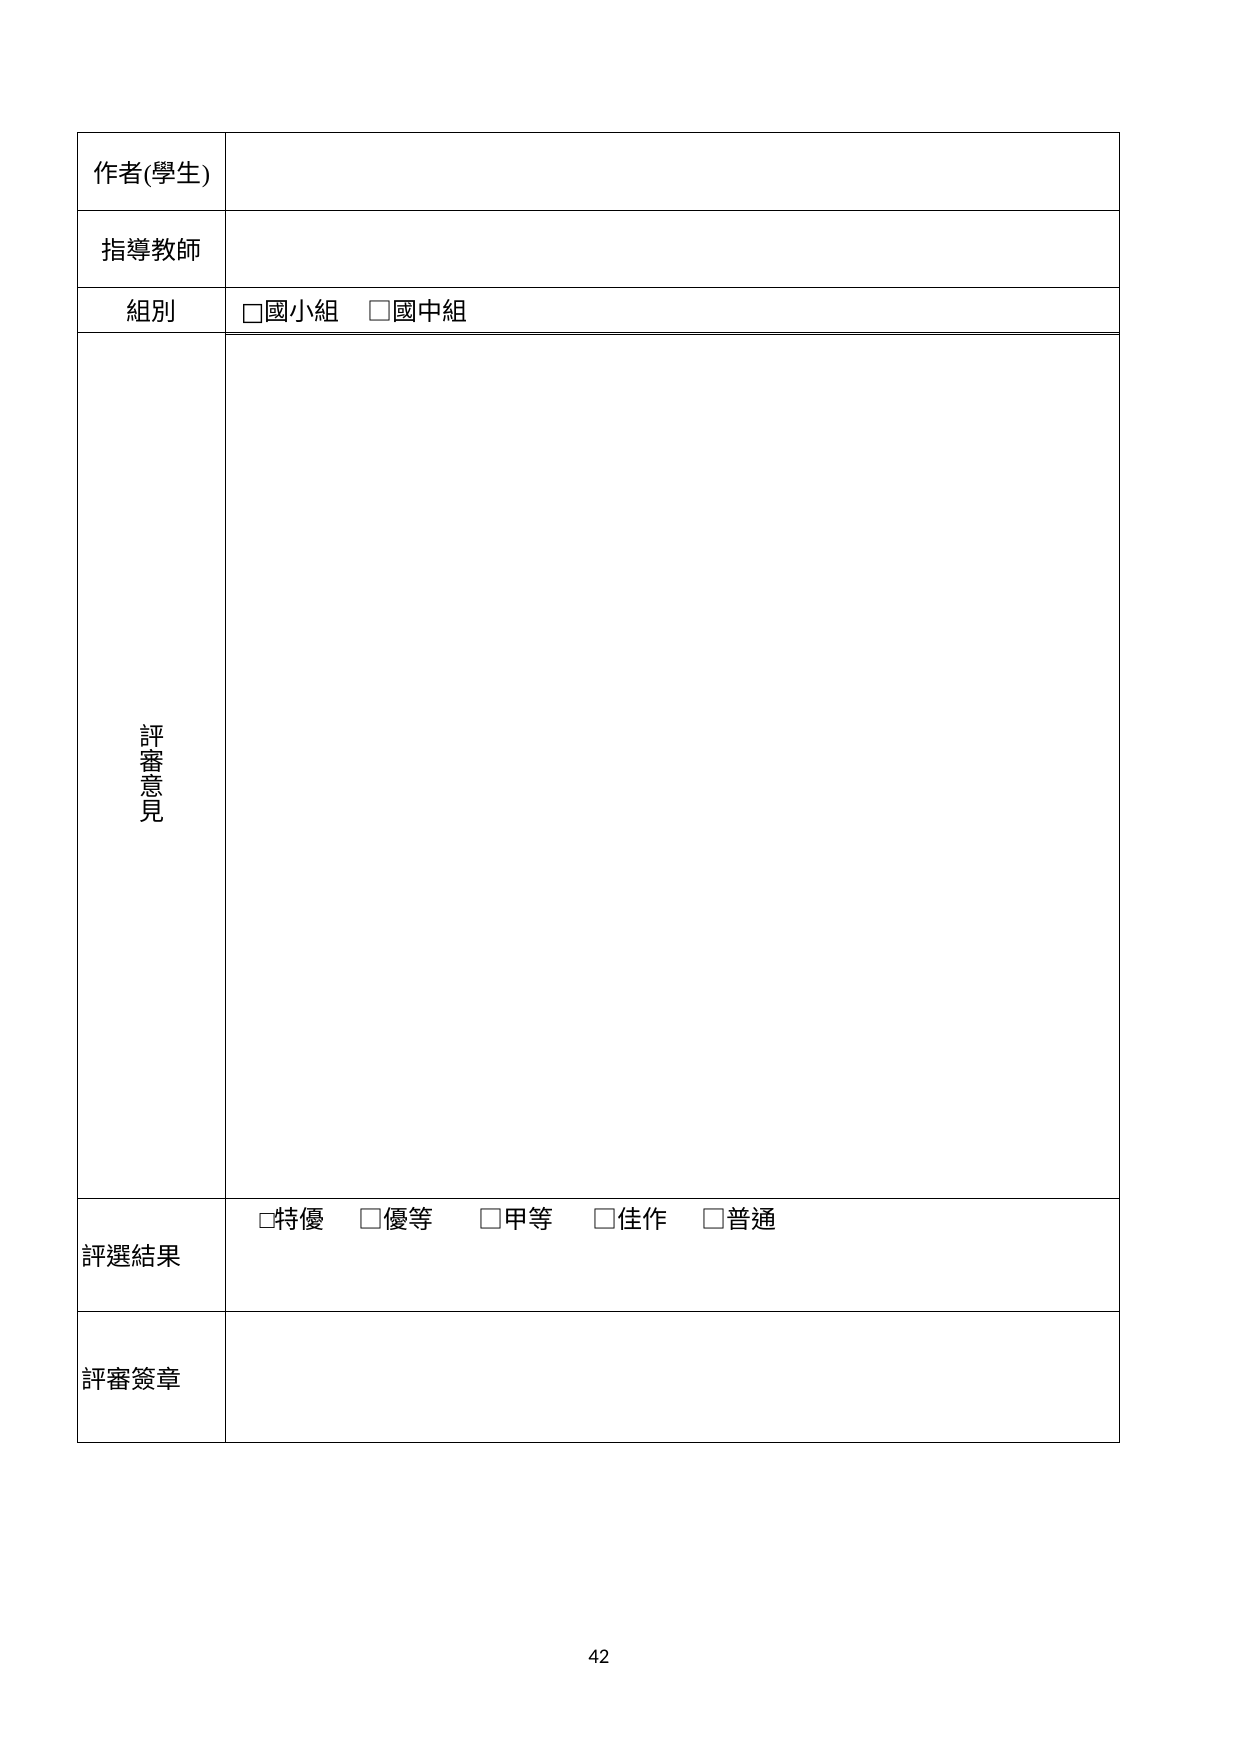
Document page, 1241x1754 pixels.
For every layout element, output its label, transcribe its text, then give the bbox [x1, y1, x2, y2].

table_cell 作者(學生) [78, 133, 225, 209]
table_cell [226, 335, 1119, 1197]
table_cell [226, 133, 1119, 209]
table_cell 指導教師 [78, 211, 225, 287]
table_cell 評審簽章 [78, 1312, 225, 1442]
table_cell 評選結果 [78, 1199, 225, 1311]
table_cell 組別 [78, 288, 225, 332]
table_cell [226, 211, 1119, 287]
table_cell 評審意見 [78, 333, 225, 1197]
table_cell [226, 1312, 1119, 1442]
table_cell □特優 □優等 □甲等 □佳作 □普通 [226, 1199, 1119, 1311]
table_cell □國小組 □國中組 [226, 288, 1119, 332]
